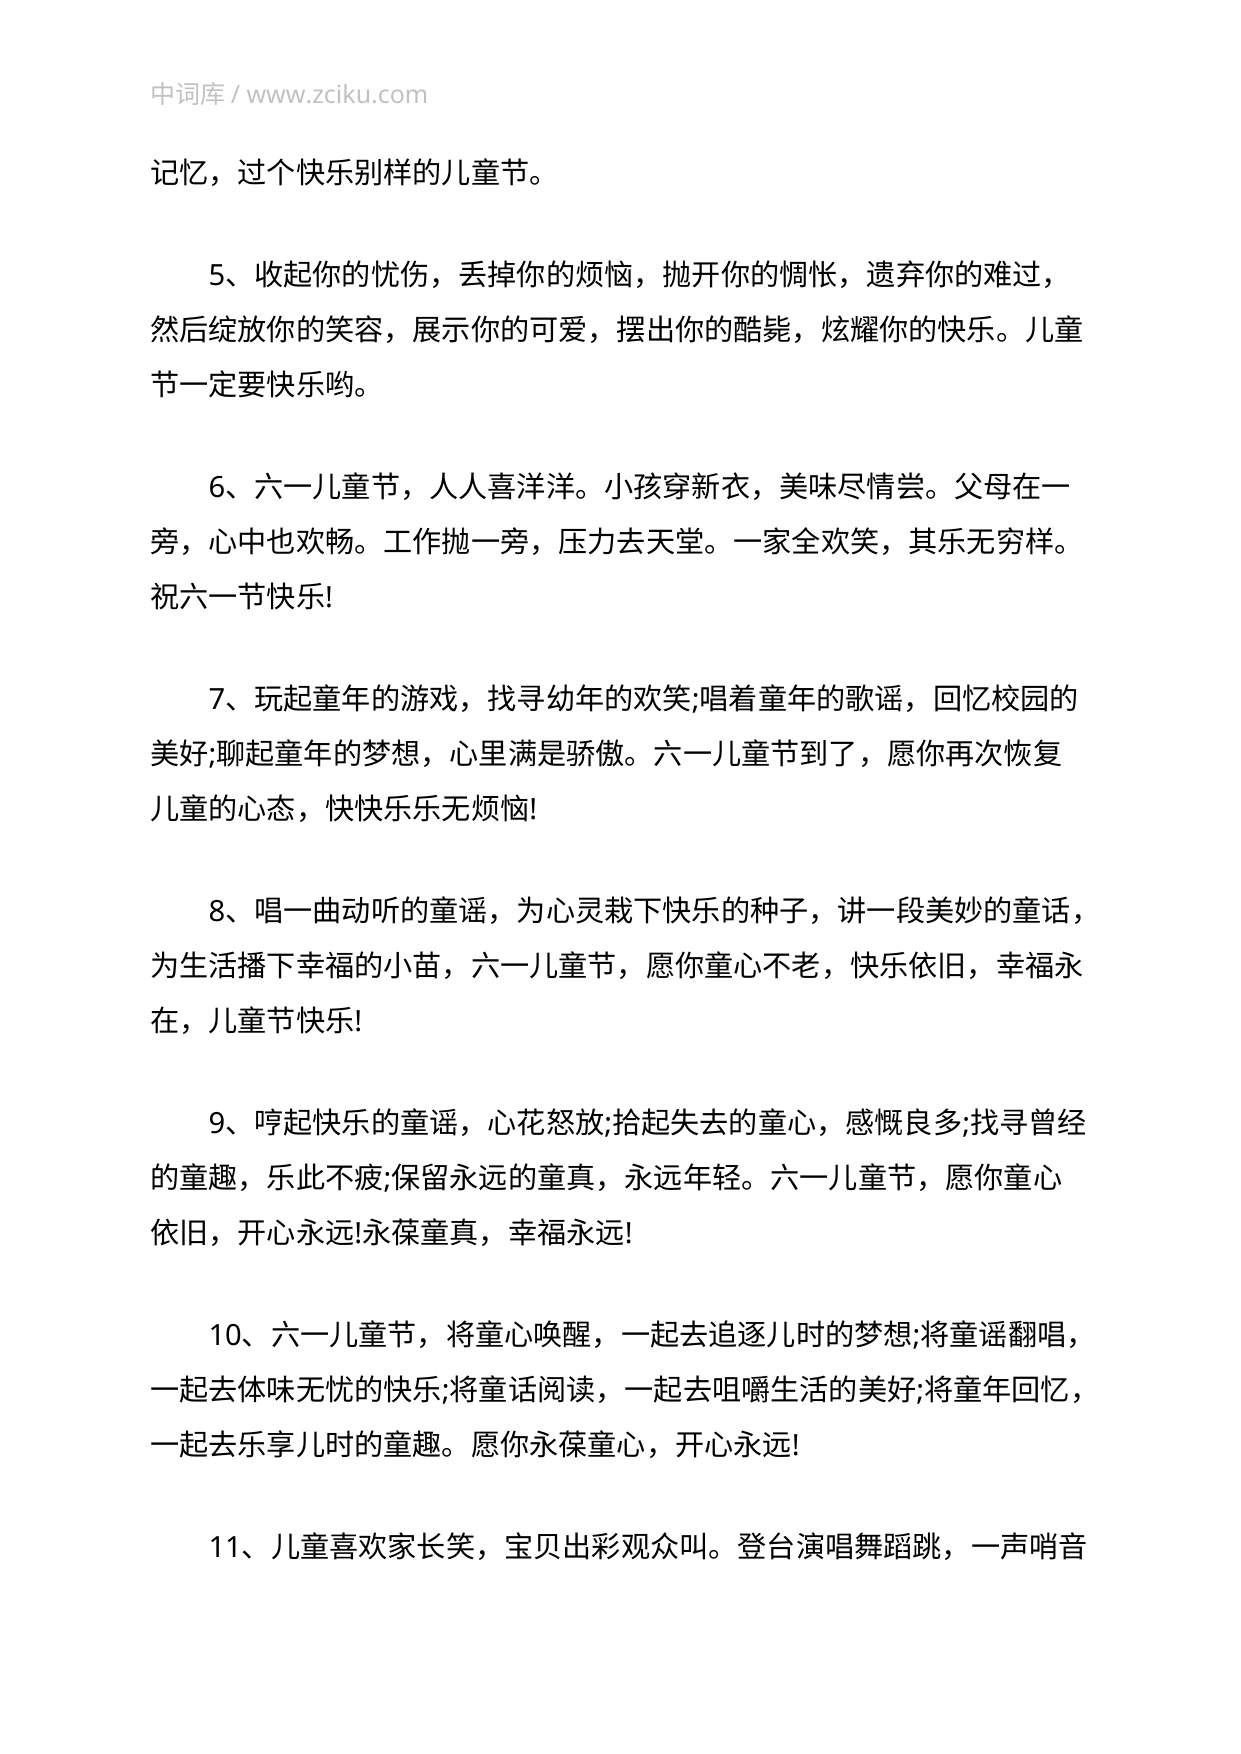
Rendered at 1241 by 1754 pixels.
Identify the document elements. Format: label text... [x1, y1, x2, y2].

text 9、哼起快乐的童谣，心花怒放;拾起失去的童心，感慨良多;找寻曾经的童趣，乐此不疲;保留永远的童真，永远年轻。六一儿童节，愿你童心依旧，开心永远!永葆童真，幸福永远! [150, 1099, 1090, 1252]
text 6、六一儿童节，人人喜洋洋。小孩穿新衣，美味尽情尝。父母在一旁，心中也欢畅。工作抛一旁，压力去天堂。一家全欢笑，其乐无穷样。祝六一节快乐! [150, 463, 1090, 616]
text 5、收起你的忧伤，丢掉你的烦恼，抛开你的惆怅，遗弃你的难过，然后绽放你的笑容，展示你的可爱，摆出你的酷毙，炫耀你的快乐。儿童节一定要快乐哟。 [150, 252, 1090, 404]
text 8、唱一曲动听的童谣，为心灵栽下快乐的种子，讲一段美妙的童话，为生活播下幸福的小苗，六一儿童节，愿你童心不老，快乐依旧，幸福永在，儿童节快乐! [150, 887, 1090, 1039]
text 7、玩起童年的游戏，找寻幼年的欢笑;唱着童年的歌谣，回忆校园的美好;聊起童年的梦想，心里满是骄傲。六一儿童节到了，愿你再次恢复儿童的心态，快快乐乐无烦恼! [150, 675, 1090, 828]
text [150, 150, 1090, 192]
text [150, 1523, 1090, 1566]
text 10、六一儿童节，将童心唤醒，一起去追逐儿时的梦想;将童谣翻唱，一起去体味无忧的快乐;将童话阅读，一起去咀嚼生活的美好;将童年回忆，一起去乐享儿时的童趣。愿你永葆童心，开心永远! [150, 1311, 1090, 1463]
